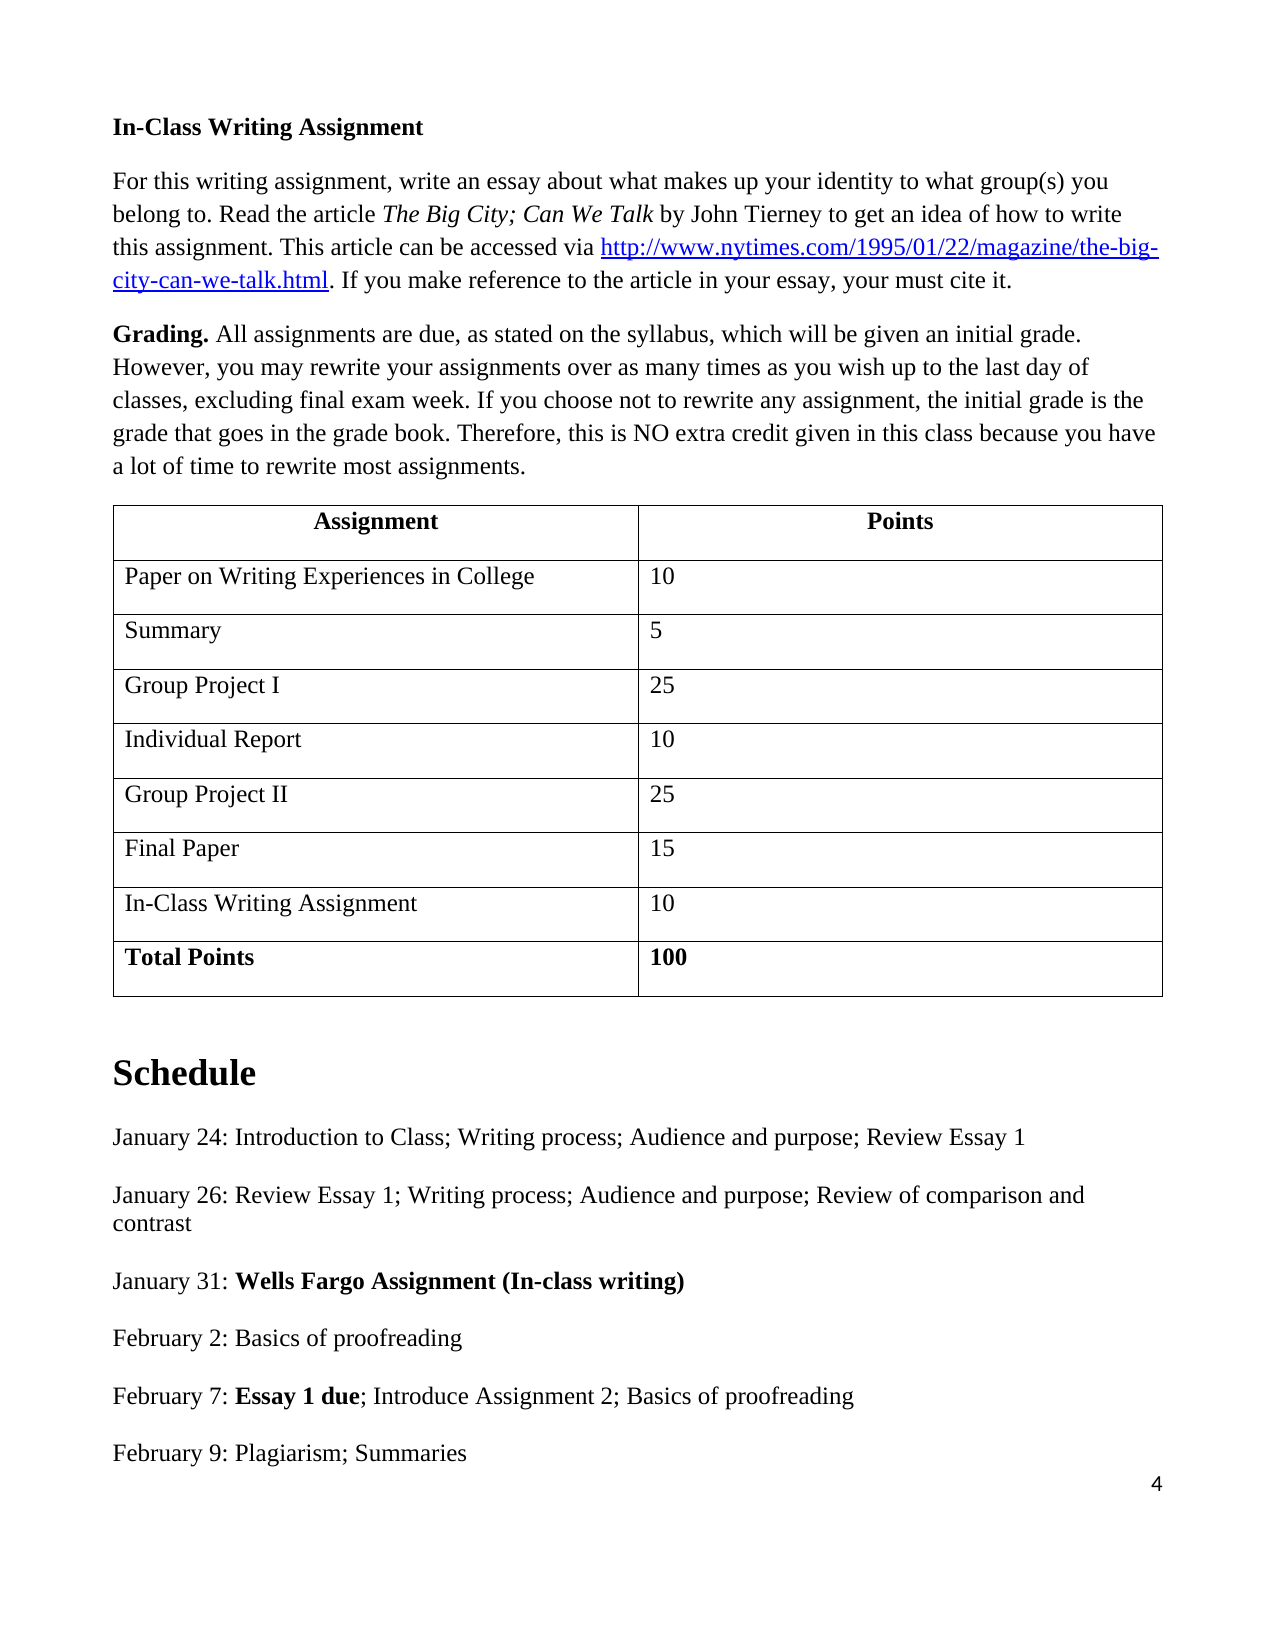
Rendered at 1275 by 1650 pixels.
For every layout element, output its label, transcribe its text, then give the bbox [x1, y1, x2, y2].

text February 7: Essay 1 due; Introduce Assignment 2; Basics of proofreading [112, 1381, 1162, 1410]
text February 9: Plagiarism; Summaries [112, 1438, 1162, 1467]
text January 26: Review Essay 1; Writing process; Audience and purpose; Review of comparison and contrast [112, 1180, 1162, 1237]
table_header Assignment [114, 506, 638, 560]
table_cell 5 [639, 615, 1162, 669]
text February 2: Basics of proofreading [112, 1323, 1162, 1352]
table_cell 15 [639, 833, 1162, 887]
table_cell 10 [639, 888, 1162, 941]
table_cell 10 [639, 724, 1162, 778]
table_cell 10 [639, 561, 1162, 614]
table_cell Group Project II [114, 779, 638, 832]
table_header Points [639, 506, 1162, 560]
text January 31: Wells Fargo Assignment (In-class writing) [112, 1266, 1162, 1295]
text In-Class Writing Assignment [112, 112, 1162, 141]
table_cell Paper on Writing Experiences in College [114, 561, 638, 614]
text Schedule [112, 1050, 1162, 1093]
text January 24: Introduction to Class; Writing process; Audience and purpose; Review Essay 1 [112, 1122, 1162, 1151]
table_cell 25 [639, 670, 1162, 723]
table_cell Total Points [114, 942, 638, 996]
table_cell Final Paper [114, 833, 638, 887]
table_cell Individual Report [114, 724, 638, 778]
table_cell Group Project I [114, 670, 638, 723]
text For this writing assignment, write an essay about what makes up your identity to what group(s) you belong to. Read the article The Big City; Can We Talk by John Tierney to get an idea of how to write this assignment. This article can be accessed via http://www.nytimes.com/1995/01/22/magazine/the-big-city-can-we-talk.html. If you make reference to the article in your essay, your must cite it. [112, 166, 1162, 294]
table_cell 100 [639, 942, 1162, 996]
table_cell In-Class Writing Assignment [114, 888, 638, 941]
text Grading. All assignments are due, as stated on the syllabus, which will be given an initial grade. However, you may rewrite your assignments over as many times as you wish up to the last day of classes, excluding final exam week. If you choose not to rewrite any assignment, the initial grade is the grade that goes in the grade book. Therefore, this is NO extra credit given in this class because you have a lot of time to rewrite most assignments. [112, 319, 1162, 480]
table_cell Summary [114, 615, 638, 669]
table_cell 25 [639, 779, 1162, 832]
